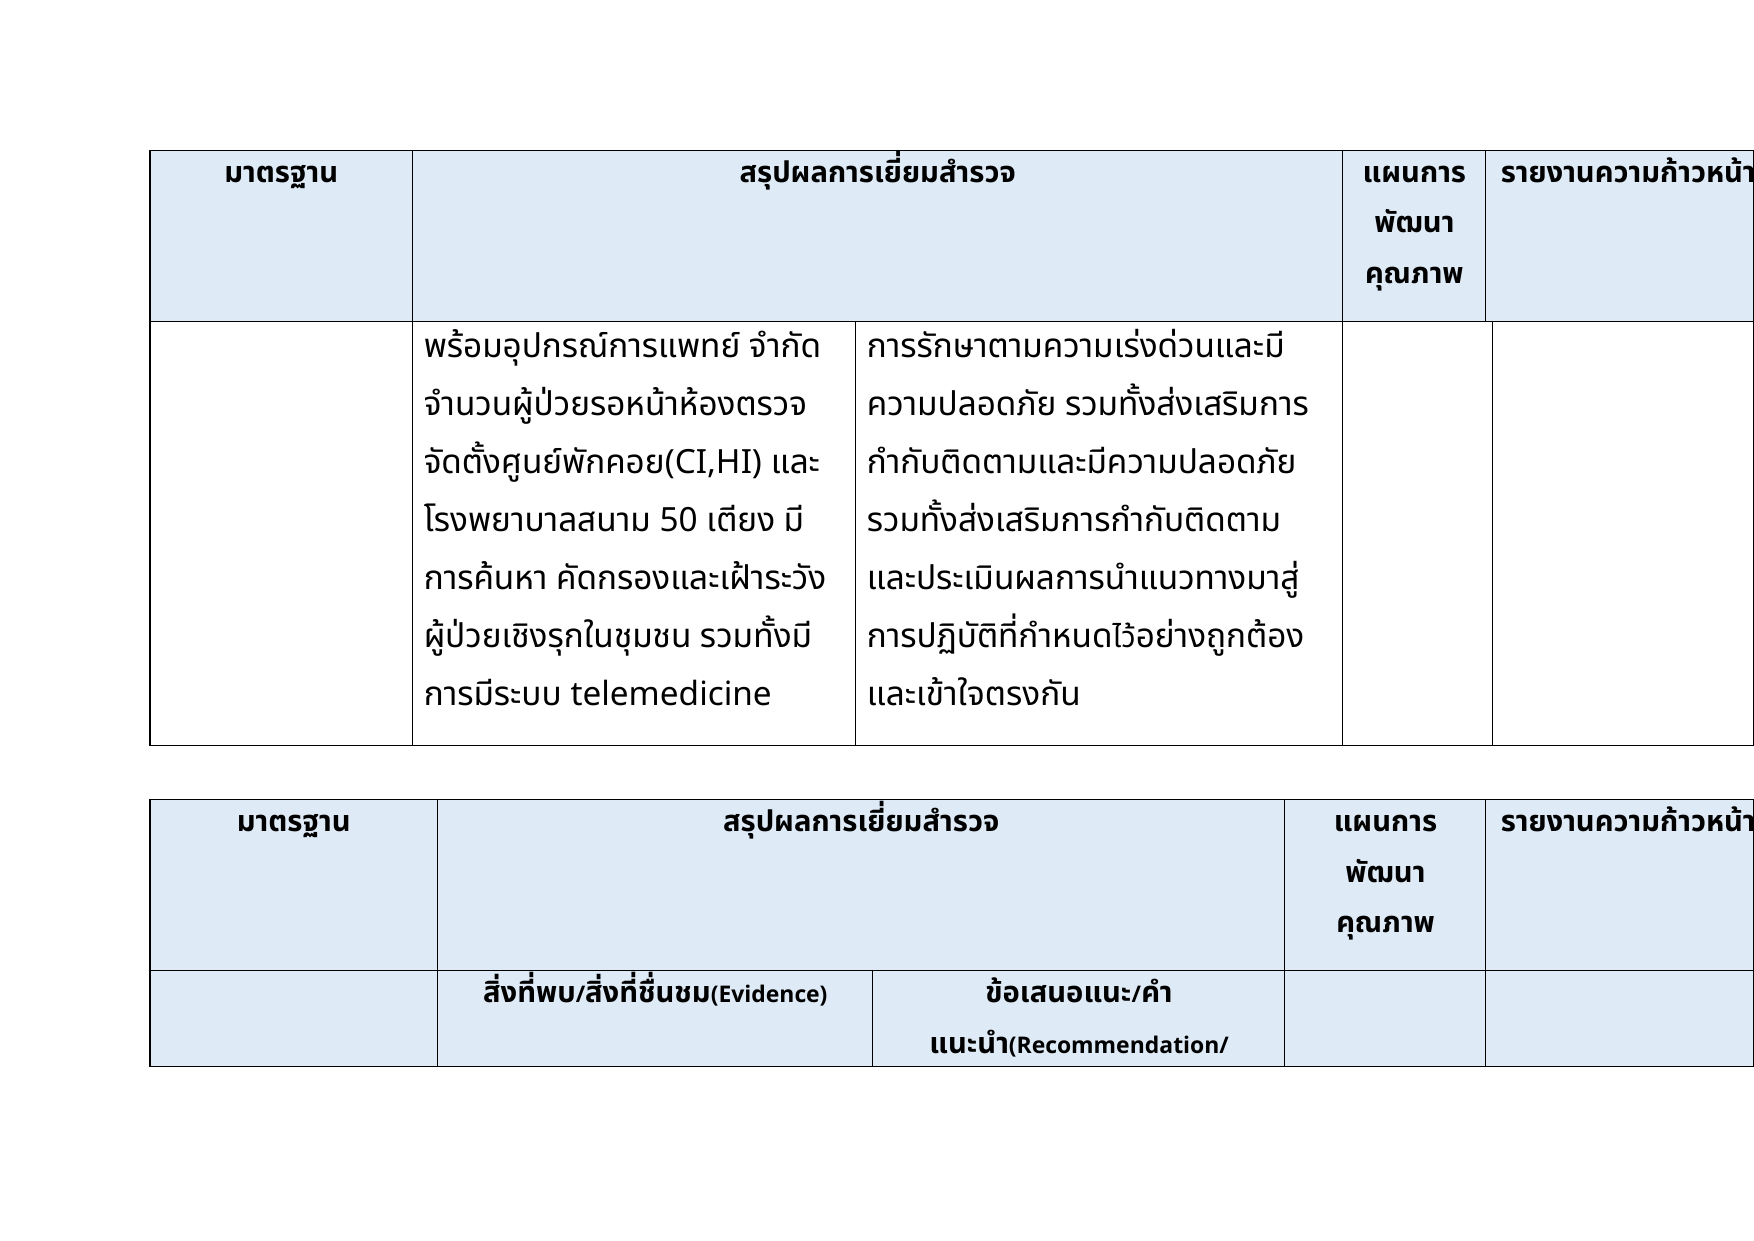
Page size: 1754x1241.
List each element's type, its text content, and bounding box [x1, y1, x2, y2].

table_cell [151, 971, 437, 1066]
table_header รายงานความก้าวหน้า [1486, 800, 1753, 970]
table_cell [151, 322, 412, 745]
table_cell [1493, 322, 1753, 745]
table_header มาตรฐาน [151, 151, 412, 321]
table_header สรุปผลการเยี่ยมสำรวจ [438, 800, 1284, 970]
table_cell สิ่งที่พบ/สิ่งที่ชื่นชม(Evidence) [438, 971, 872, 1066]
table_header แผนการพัฒนาคุณภาพ [1343, 151, 1485, 321]
table_cell [1343, 322, 1492, 745]
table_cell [413, 322, 855, 745]
table_cell [1486, 971, 1753, 1066]
table_header มาตรฐาน [151, 800, 437, 970]
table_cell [873, 971, 1284, 1066]
table_header แผนการพัฒนาคุณภาพ [1285, 800, 1485, 970]
table_header รายงานความก้าวหน้า [1486, 151, 1753, 321]
table_cell [1285, 971, 1485, 1066]
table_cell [856, 322, 1342, 745]
table_header สรุปผลการเยี่ยมสำรวจ [413, 151, 1342, 321]
